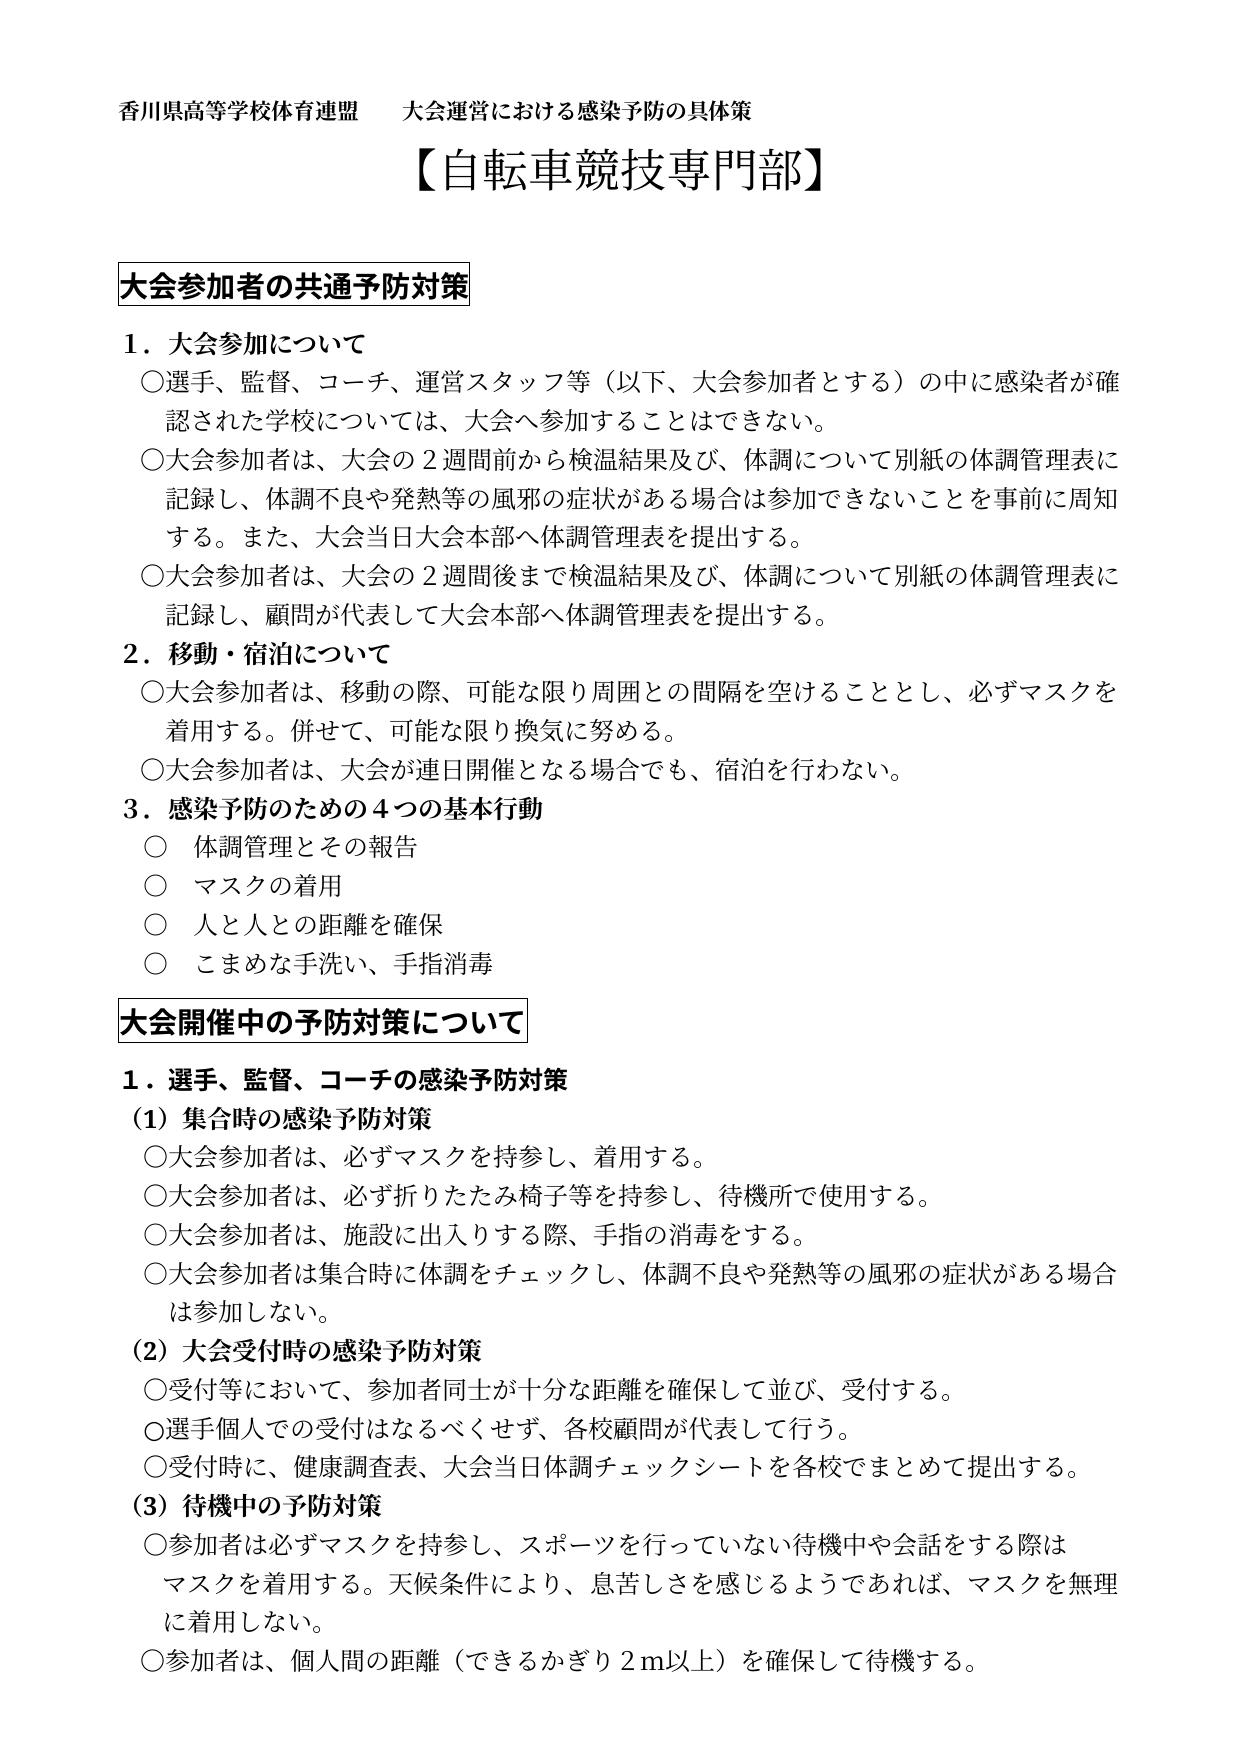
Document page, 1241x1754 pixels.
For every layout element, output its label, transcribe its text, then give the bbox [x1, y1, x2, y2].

text 〇大会参加者は、大会の２週間後まで検温結果及び、体調について別紙の体調管理表に記録し、顧問が代表して大会本部へ体調管理表を提出する。 [140, 556, 1122, 633]
text 〇参加者は必ずマスクを持参し、スポーツを行っていない待機中や会話をする際は [118, 1524, 1122, 1563]
text （3）待機中の予防対策 [118, 1486, 1122, 1524]
text 〇大会参加者は、移動の際、可能な限り周囲との間隔を空けることとし、必ずマスクを着用する。併せて、可能な限り換気に努める。 [140, 672, 1122, 749]
text 〇受付時に、健康調査表、大会当日体調チェックシートを各校でまとめて提出する。 [118, 1447, 1122, 1486]
text ２．移動・宿泊について [118, 633, 1122, 672]
text 大会開催中の予防対策について [118, 982, 1122, 1059]
text 〇大会参加者は、大会の２週間前から検温結果及び、体調について別紙の体調管理表に記録し、体調不良や発熱等の風邪の症状がある場合は参加できないことを事前に周知する。また、大会当日大会本部へ体調管理表を提出する。 [140, 439, 1122, 556]
text １．大会参加について [118, 323, 1122, 362]
text （1）集合時の感染予防対策 [118, 1098, 1122, 1137]
text ○ 体調管理とその報告 [118, 827, 1122, 866]
text 【自転車競技専門部】 [118, 129, 1122, 207]
text ○ 人と人との距離を確保 [118, 904, 1122, 943]
text ○選手個人での受付はなるべくせず、各校顧問が代表して行う。 [118, 1408, 1122, 1447]
text マスクを着用する。天候条件により、息苦しさを感じるようであれば、マスクを無理に着用しない。 [162, 1563, 1122, 1641]
text 〇選手、監督、コーチ、運営スタッフ等（以下、大会参加者とする）の中に感染者が確認された学校については、大会へ参加することはできない。 [140, 362, 1122, 439]
text ３．感染予防のための４つの基本行動 [118, 788, 1122, 827]
text 〇参加者は、個人間の距離（できるかぎり２ｍ以上）を確保して待機する。 [140, 1641, 1122, 1679]
text １．選手、監督、コーチの感染予防対策 [118, 1059, 1122, 1098]
text （2）大会受付時の感染予防対策 [118, 1331, 1122, 1369]
text 〇大会参加者は、大会が連日開催となる場合でも、宿泊を行わない。 [140, 749, 1122, 788]
text 大会参加者の共通予防対策 [118, 246, 1122, 323]
text 〇大会参加者は、必ず折りたたみ椅子等を持参し、待機所で使用する。 [118, 1176, 1122, 1214]
text ○ マスクの着用 [118, 866, 1122, 904]
text ○ こまめな手洗い、手指消毒 [118, 943, 1122, 982]
text は参加しない。 [118, 1292, 1122, 1331]
text ○大会参加者は、施設に出入りする際、手指の消毒をする。 [118, 1214, 1122, 1253]
text ○大会参加者は集合時に体調をチェックし、体調不良や発熱等の風邪の症状がある場合 [118, 1253, 1122, 1292]
text 〇受付等において、参加者同士が十分な距離を確保して並び、受付する。 [118, 1369, 1122, 1408]
text 〇大会参加者は、必ずマスクを持参し、着用する。 [118, 1137, 1122, 1176]
text 香川県高等学校体育連盟 大会運営における感染予防の具体策 [118, 91, 1122, 129]
